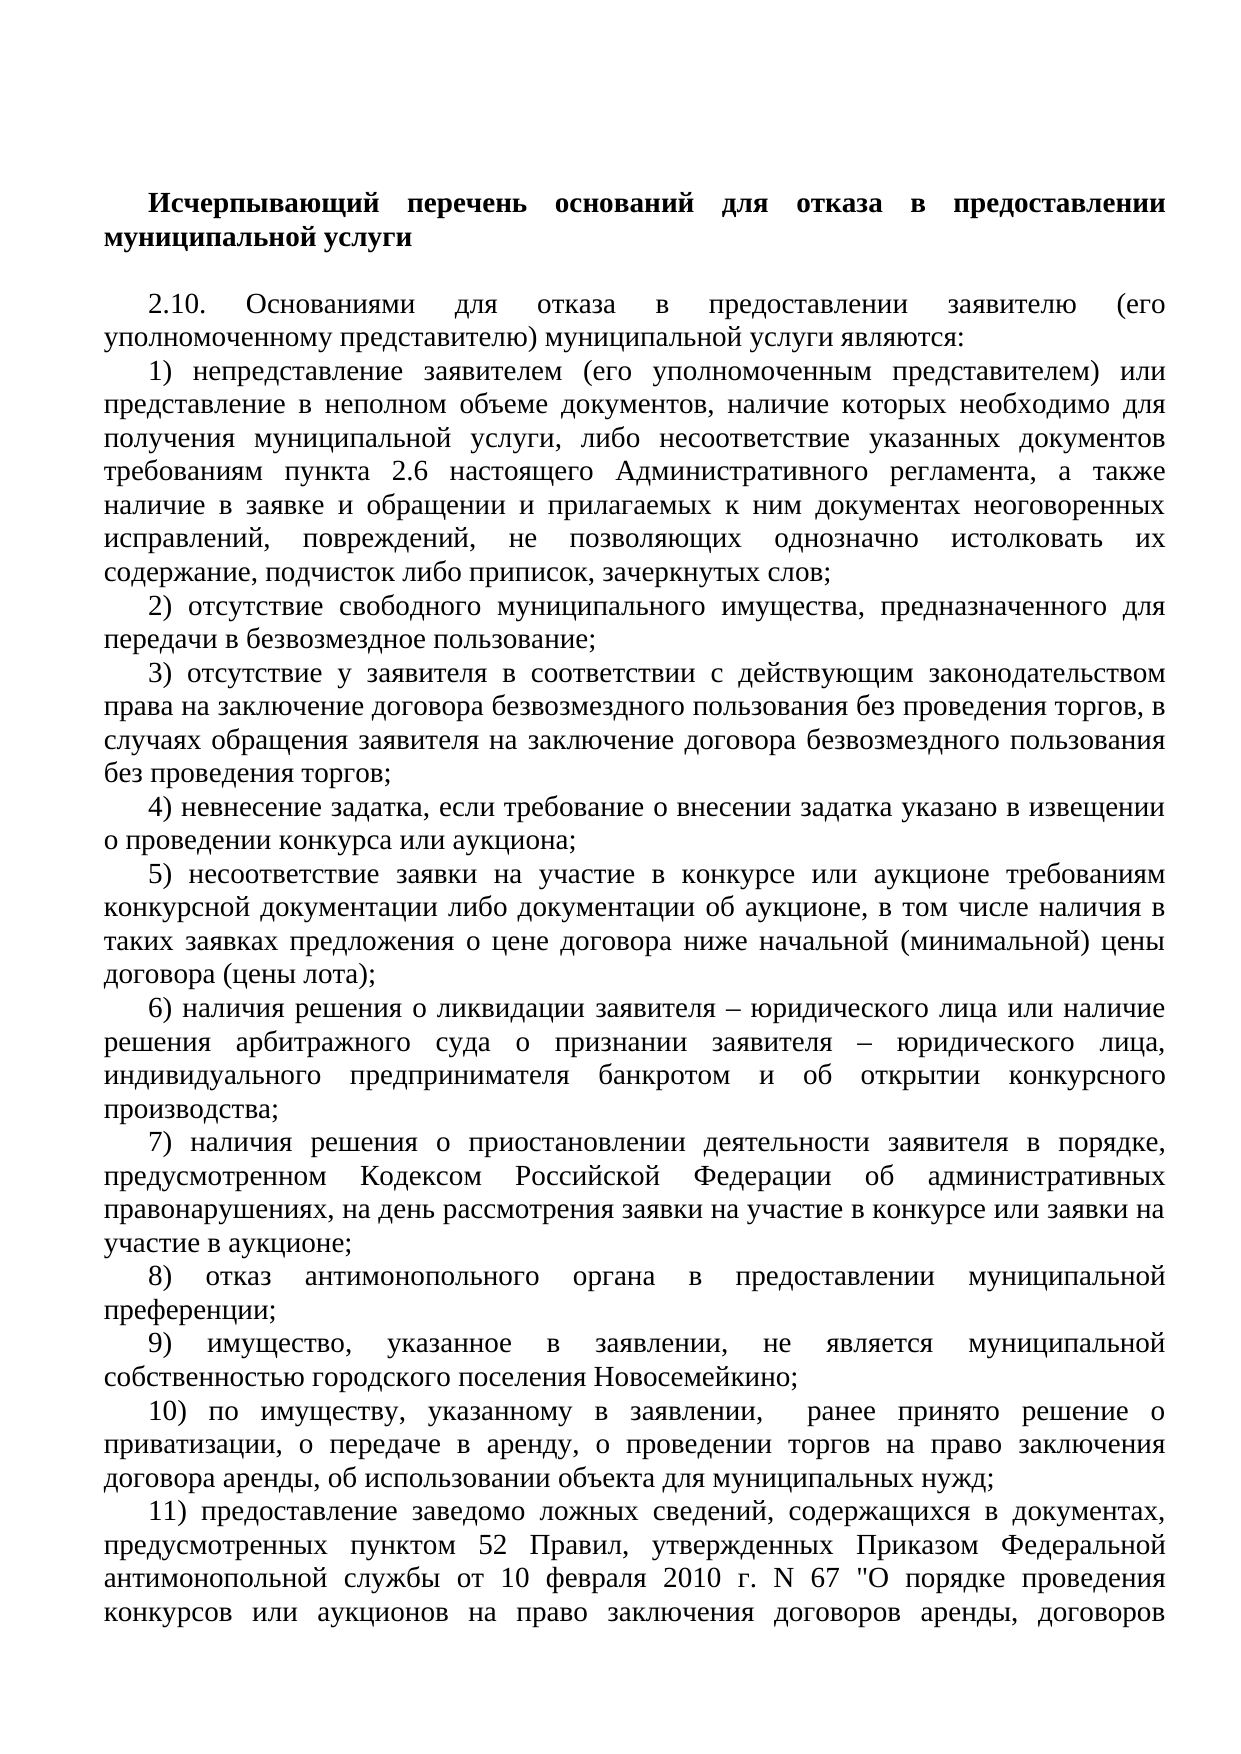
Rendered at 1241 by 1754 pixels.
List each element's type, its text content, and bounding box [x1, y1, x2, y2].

text Исчерпывающий перечень оснований для отказа в предоставлении муниципальной услуги [103, 185, 1167, 252]
text 1) непредставление заявителем (его уполномоченным представителем) или представление в неполном объеме документов, наличие которых необходимо для получения муниципальной услуги, либо несоответствие указанных документов требованиям пункта 2.6 настоящего Административного регламента, а также наличие в заявке и обращении и прилагаемых к ним документах неоговоренных исправлений, повреждений, не позволяющих однозначно истолковать их содержание, подчисток либо приписок, зачеркнутых слов; [103, 353, 1167, 588]
text 2) отсутствие свободного муниципального имущества, предназначенного для передачи в безвозмездное пользование; [103, 588, 1167, 655]
text 6) наличия решения о ликвидации заявителя – юридического лица или наличие решения арбитражного суда о признании заявителя – юридического лица, индивидуального предпринимателя банкротом и об открытии конкурсного производства; [103, 990, 1167, 1124]
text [103, 1493, 1167, 1627]
text 9) имущество, указанное в заявлении, не является муниципальной собственностью городского поселения Новосемейкино; [103, 1326, 1167, 1393]
text 5) несоответствие заявки на участие в конкурсе или аукционе требованиям конкурсной документации либо документации об аукционе, в том числе наличия в таких заявках предложения о цене договора ниже начальной (минимальной) цены договора (цены лота); [103, 856, 1167, 990]
text 3) отсутствие у заявителя в соответствии с действующим законодательством права на заключение договора безвозмездного пользования без проведения торгов, в случаях обращения заявителя на заключение договора безвозмездного пользования без проведения торгов; [103, 655, 1167, 789]
text 7) наличия решения о приостановлении деятельности заявителя в порядке, предусмотренном Кодексом Российской Федерации об административных правонарушениях, на день рассмотрения заявки на участие в конкурсе или заявки на участие в аукционе; [103, 1124, 1167, 1258]
text 10) по имуществу, указанному в заявлении, ранее принято решение о приватизации, о передаче в аренду, о проведении торгов на право заключения договора аренды, об использовании объекта для муниципальных нужд; [103, 1393, 1167, 1493]
text 4) невнесение задатка, если требование о внесении задатка указано в извещении о проведении конкурса или аукциона; [103, 789, 1167, 856]
text 8) отказ антимонопольного органа в предоставлении муниципальной преференции; [103, 1258, 1167, 1326]
text 2.10. Основаниями для отказа в предоставлении заявителю (его уполномоченному представителю) муниципальной услуги являются: [103, 286, 1167, 353]
